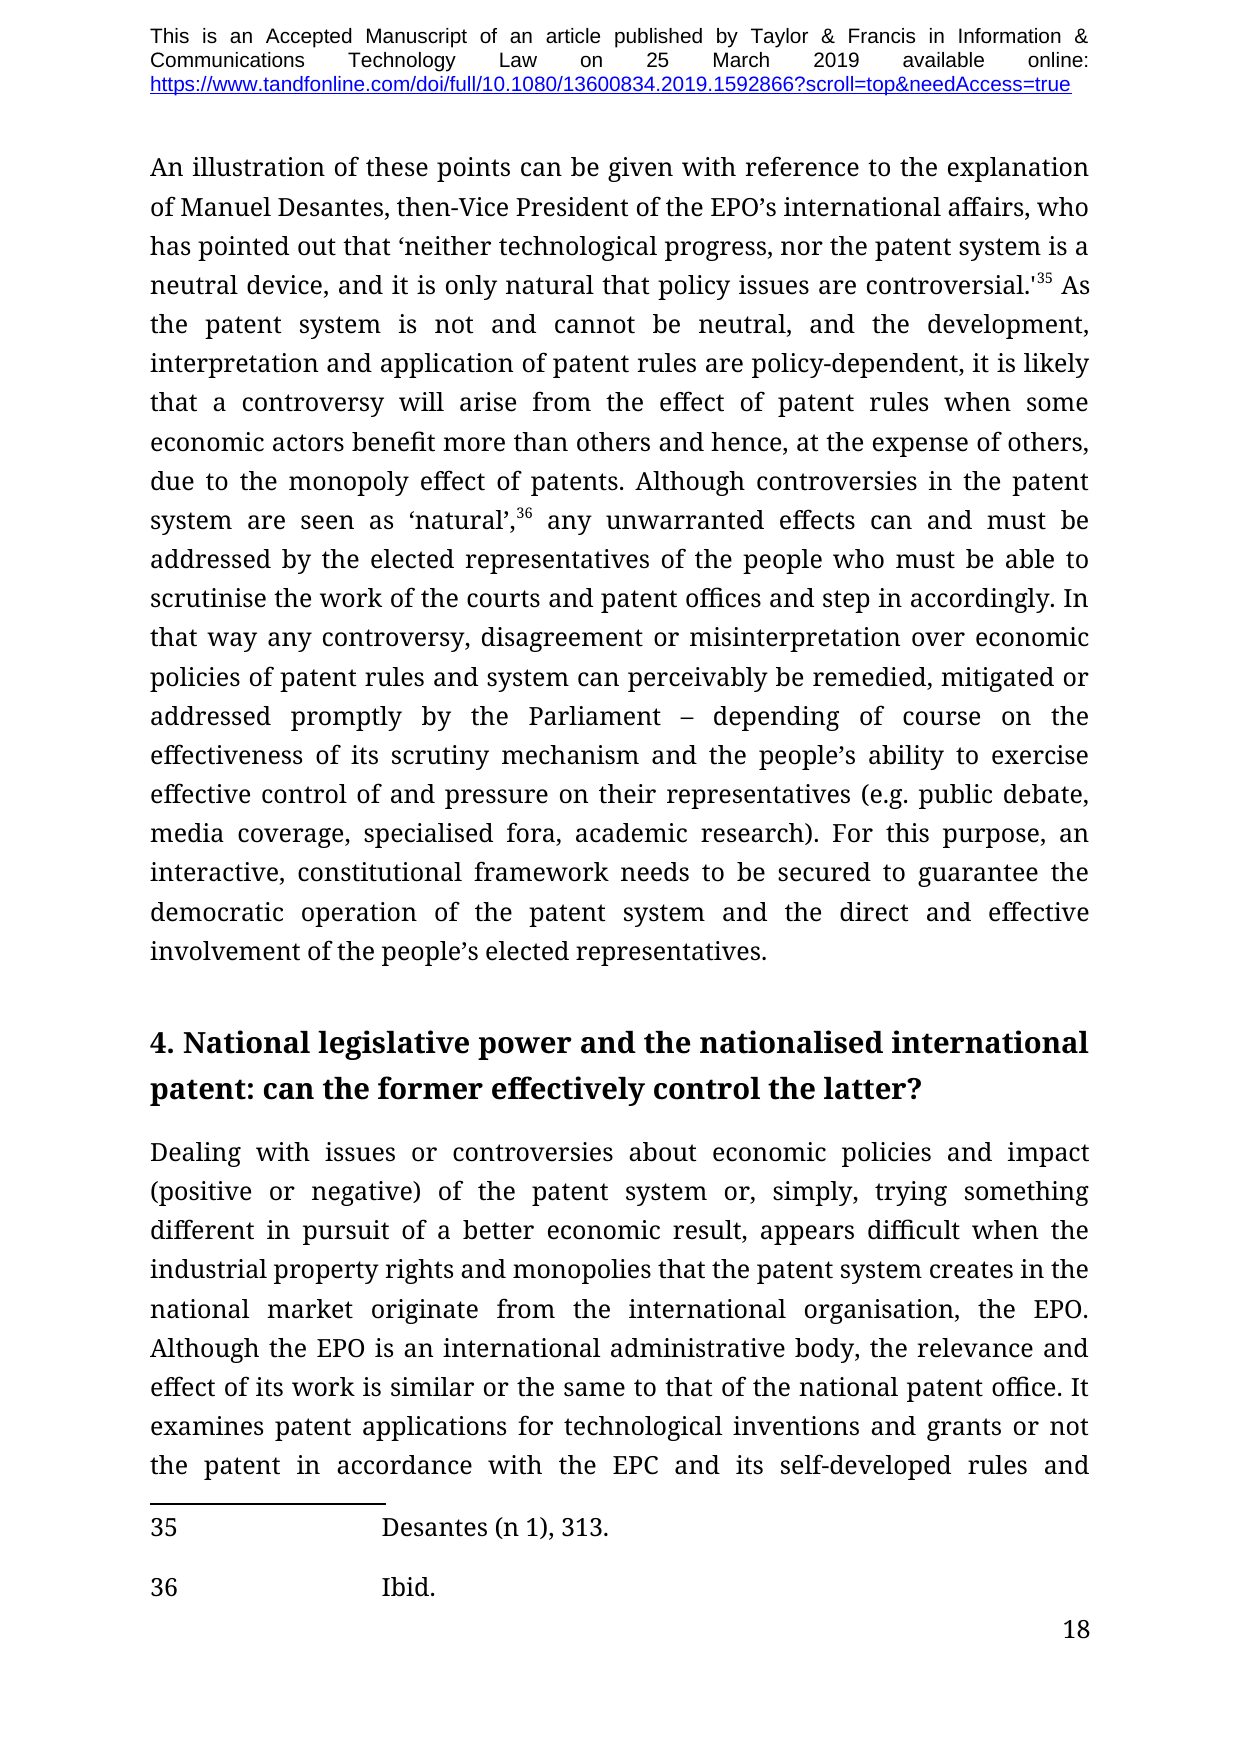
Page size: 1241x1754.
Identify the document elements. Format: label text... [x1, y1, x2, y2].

text An illustration of these points can be given with reference to the explanation of Manuel Desantes, then-Vice President of the EPO’s international affairs, who has pointed out that ‘neither technological progress, nor the patent system is a neutral device, and it is only natural that policy issues are controversial.' As the patent system is not and cannot be neutral, and the development, interpretation and application of patent rules are policy-dependent, it is likely that a controversy will arise from the effect of patent rules when some economic actors benefit more than others and hence, at the expense of others, due to the monopoly effect of patents. Although controversies in the patent system are seen as ‘natural’, any unwarranted effects can and must be addressed by the elected representatives of the people who must be able to scrutinise the work of the courts and patent offices and step in accordingly. In that way any controversy, disagreement or misinterpretation over economic policies of patent rules and system can perceivably be remedied, mitigated or addressed promptly by the Parliament – depending of course on the effectiveness of its scrutiny mechanism and the people’s ability to exercise effective control of and pressure on their representatives (e.g. public debate, media coverage, specialised fora, academic research). For this purpose, an interactive, constitutional framework needs to be secured to guarantee the democratic operation of the patent system and the direct and effective involvement of the people’s elected representatives. [150, 150, 1090, 967]
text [150, 1134, 1090, 1482]
subtitle 4. National legislative power and the nationalised international patent: can the former effectively control the latter? [150, 1022, 1090, 1108]
